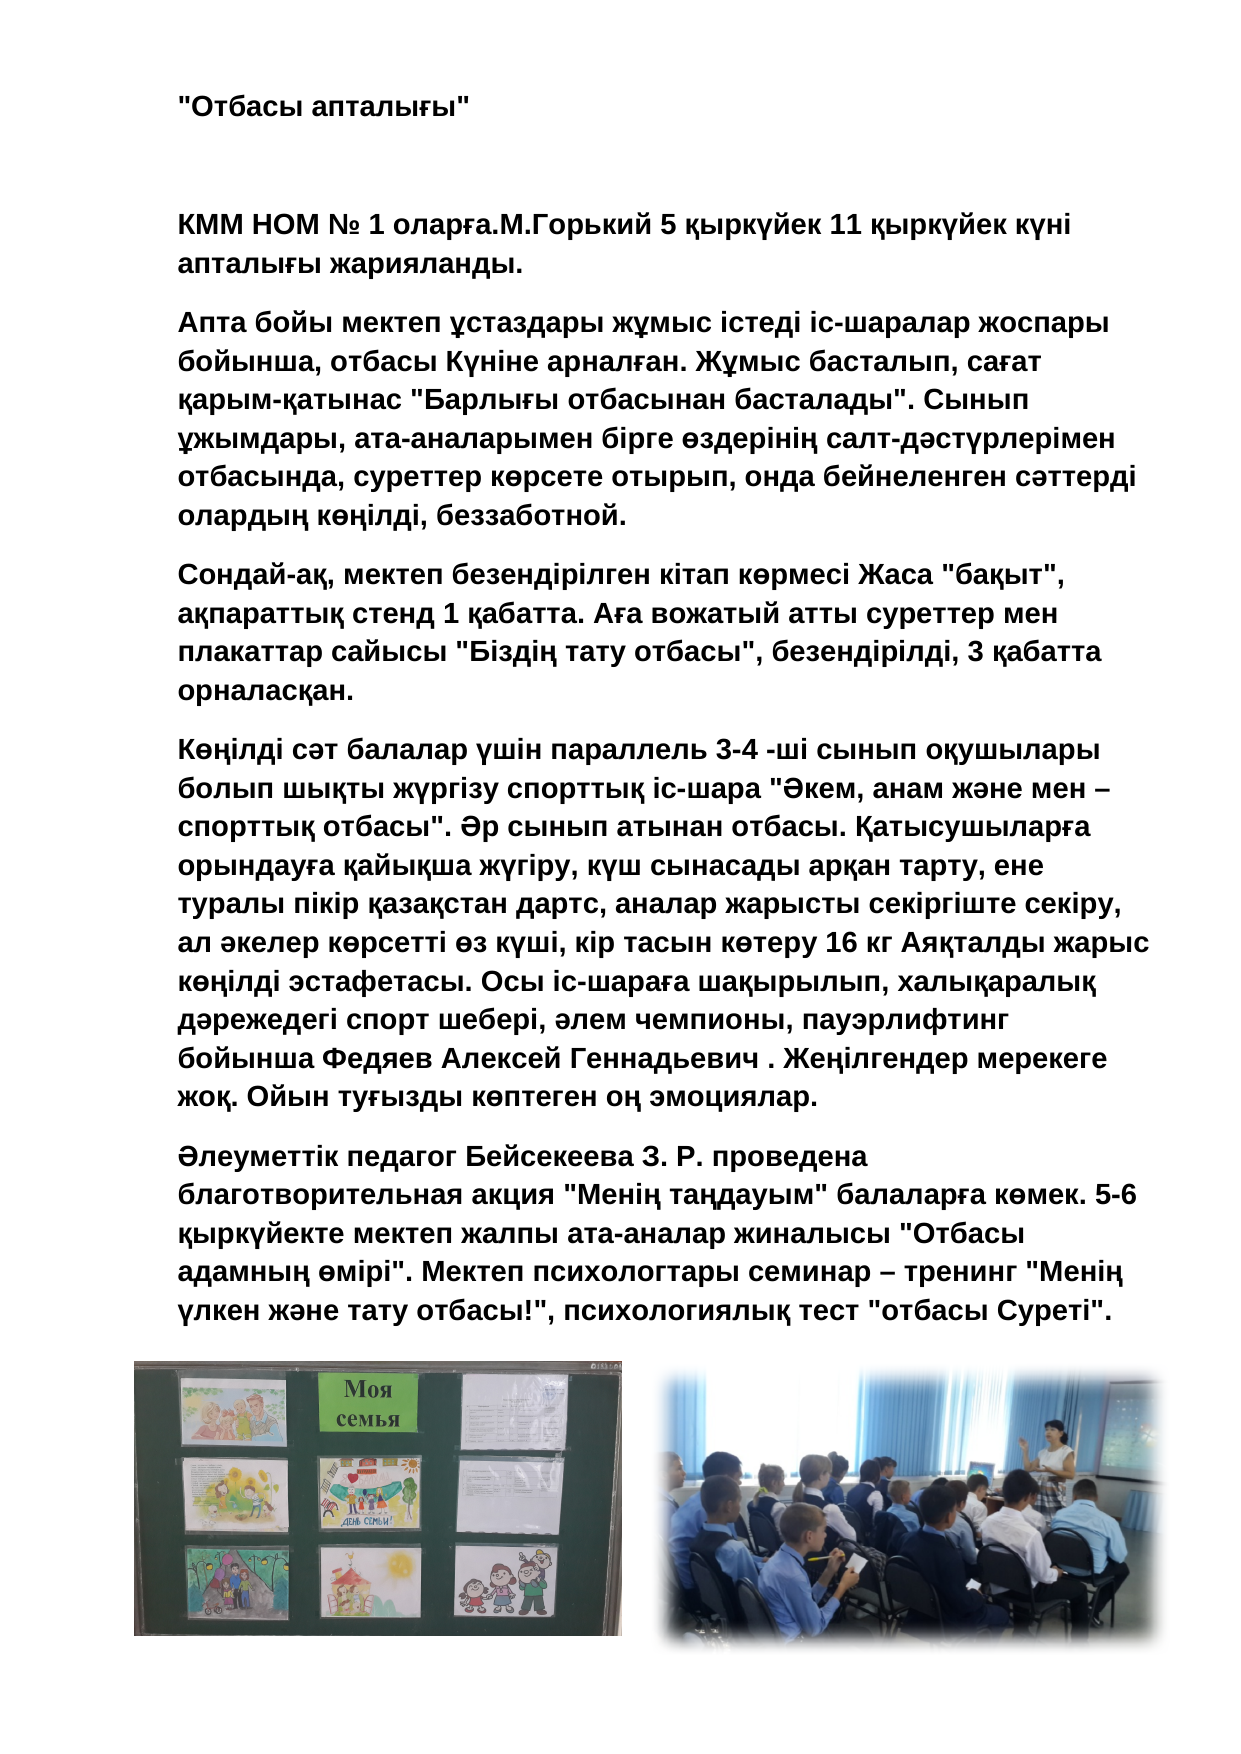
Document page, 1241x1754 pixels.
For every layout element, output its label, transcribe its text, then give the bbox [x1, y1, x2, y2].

picture [680, 1392, 1141, 1627]
text Көңілді сәт балалар үшін параллель 3-4 -ші сынып оқушылары болып шықты жүргізу спорттық іс-шара "Әкем, анам және мен –спорттық отбасы". Әр сынып атынан отбасы. Қатысушыларға орындауға қайықша жүгіру, күш сынасады арқан тарту, ене туралы пікір қазақстан дартс, аналар жарысты секіргіште секіру, ал әкелер көрсетті өз күші, кір тасын көтеру 16 кг Аяқталды жарыс көңілді эстафетасы. Осы іс-шараға шақырылып, халықаралық дәрежедегі спорт шебері, әлем чемпионы, пауэрлифтинг бойынша Федяев Алексей Геннадьевич . Жеңілгендер мерекеге жоқ. Ойын туғызды көптеген оң эмоциялар. [177, 732, 1152, 1113]
text "Отбасы апталығы" [177, 89, 1152, 122]
text Әлеуметтік педагог Бейсекеева З. Р. проведена благотворительная акция "Менің таңдауым" балаларға көмек. 5-6 қыркүйекте мектеп жалпы ата-аналар жиналысы "Отбасы адамның өмірі". Мектеп психологтары семинар – тренинг "Менің үлкен және тату отбасы!", психологиялық тест "отбасы Суреті". [177, 1139, 1152, 1326]
picture [134, 1361, 622, 1636]
text Сондай-ақ, мектеп безендірілген кітап көрмесі Жаса "бақыт", ақпараттық стенд 1 қабатта. Аға вожатый атты суреттер мен плакаттар сайысы "Біздің тату отбасы", безендірілді, 3 қабатта орналасқан. [177, 557, 1152, 707]
text Апта бойы мектеп ұстаздары жұмыс істеді іс-шаралар жоспары бойынша, отбасы Күніне арналған. Жұмыс басталып, сағат қарым-қатынас "Барлығы отбасынан басталады". Сынып ұжымдары, ата-аналарымен бірге өздерінің салт-дәстүрлерімен отбасында, суреттер көрсете отырып, онда бейнеленген сәттерді олардың көңілді, беззаботной. [177, 305, 1152, 532]
text КММ НОМ № 1 оларға.М.Горький 5 қыркүйек 11 қыркүйек күні апталығы жарияланды. [177, 207, 1152, 279]
